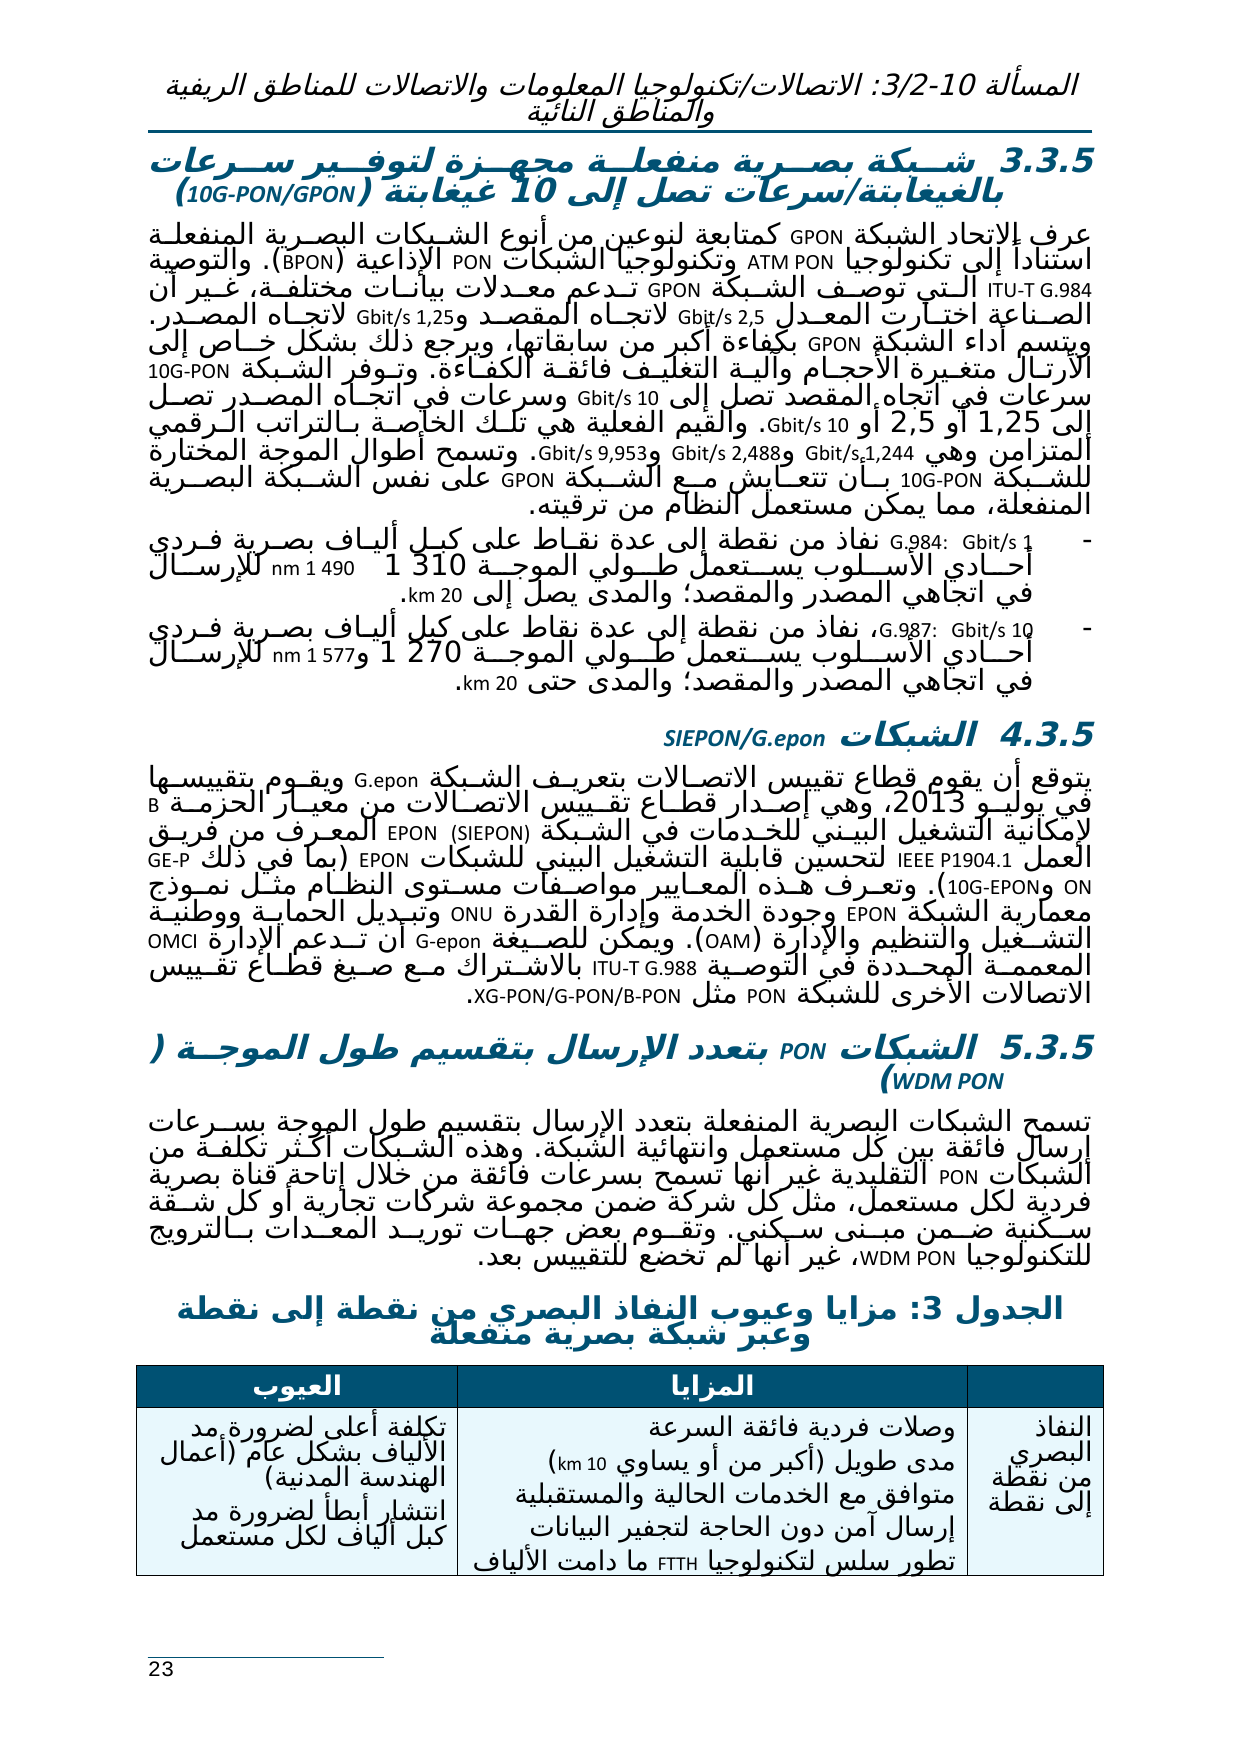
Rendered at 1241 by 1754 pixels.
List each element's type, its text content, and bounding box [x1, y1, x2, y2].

text - G.984: Gbit/s 1 نفاذ من نقطة إلى عدة نقاط على كبل ألياف بصرية فردي أحادي الأسلوب يستعمل طولي الموجة 1 310 nm 1 490 للإرسال في اتجاهي المصدر والمقصد؛ والمدى يصل إلى km 20. [148, 528, 1092, 609]
text - G.987: Gbit/s 10، نفاذ من نقطة إلى عدة نقاط على كبل ألياف بصرية فردي أحادي الأسلوب يستعمل طولي الموجة 1 270 وnm 1 577 للإرسال في اتجاهي المصدر والمقصد؛ والمدى حتى km 20. [148, 615, 1092, 697]
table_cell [968, 1408, 1103, 1575]
text يتوقع أن يقوم قطاع تقييس الاتصالات بتعريف الشبكة G.epon ويقوم بتقييسها في يوليو 2013، وهي إصدار قطاع تقييس الاتصالات من معيار الحزمة B لإمكانية التشغيل البيني للخدمات في الشبكة EPON (SIEPON) المعرف من فريق العمل IEEE P1904.1 لتحسين قابلية التشغيل البيني للشبكات EPON (بما في ذلك GE-PON و10G-EPON). وتعرف هذه المعايير مواصفات مستوى النظام مثل نموذج معمارية الشبكة EPON وجودة الخدمة وإدارة القدرة ONU وتبديل الحماية ووطنية التشغيل والتنظيم والإدارة (OAM). ويمكن للصيغة G-epon أن تدعم الإدارة OMCI المعممة المحددة في التوصية ITU-T G.988 بالاشتراك مع صيغ قطاع تقييس الاتصالات الأخرى للشبكة PON مثل XG-PON/G-PON/B-PON. [148, 765, 1092, 1010]
table_header المزايا [458, 1366, 967, 1407]
text تسمح الشبكات البصرية المنفعلة بتعدد الإرسال بتقسيم طول الموجة بسرعات إرسال فائقة بين كل مستعمل وانتهائية الشبكة. وهذه الشبكات أكثر تكلفة من الشبكات PON التقليدية غير أنها تسمح بسرعات فائقة من خلال إتاحة قناة بصرية فردية لكل مستعمل، مثل كل شركة ضمن مجموعة شركات تجارية أو كل شقة سكنية ضمن مبنى سكني. وتقوم بعض جهات توريد المعدات بالترويج للتكنولوجيا WDM PON، غير أنها لم تخضع للتقييس بعد. [148, 1109, 1092, 1273]
subtitle 4.3.5 الشبكات SIEPON/G.epon [148, 722, 1092, 753]
table_header العيوب [137, 1366, 457, 1407]
table_header [968, 1366, 1103, 1407]
title الجدول 3: مزايا وعيوب النفاذ البصري من نقطة إلى نقطة وعبر شبكة بصرية منفعلة [148, 1298, 1092, 1352]
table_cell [458, 1408, 967, 1575]
subtitle 3.3.5 شبكة بصرية منفعلة مجهزة لتوفير سرعات بالغيغابتة/سرعات تصل إلى 10 غيغابتة (10G-PON/GPON) [148, 148, 1092, 210]
subtitle 5.3.5 الشبكات PON بتعدد الإرسال بتقسيم طول الموجة (WDM PON) [148, 1035, 1092, 1097]
text عرف الاتحاد الشبكة GPON كمتابعة لنوعين من أنوع الشبكات البصرية المنفعلة استناداً إلى تكنولوجيا ATM PON وتكنولوجيا الشبكات PON الإذاعية (BPON). والتوصية ITU-T G.984 التي توصف الشبكة GPON تدعم معدلات بيانات مختلفة، غير أن الصناعة اختارت المعدل Gbit/s 2,5 لاتجاه المقصد وGbit/s 1,25 لاتجاه المصدر. ويتسم أداء الشبكة GPON بكفاءة أكبر من سابقاتها، ويرجع ذلك بشكل خاص إلى الأرتال متغيرة الأحجام وآلية التغليف فائقة الكفاءة. وتوفر الشبكة 10G-PON سرعات في اتجاه المقصد تصل إلى Gbit/s 10 وسرعات في اتجاه المصدر تصل إلى 1,25 أو 2,5 أو Gbit/s 10. والقيم الفعلية هي تلك الخاصة بالتراتب الرقمي المتزامن وهي Gbit/s 1,244 وGbit/s 2,488 وGbit/s 9,953. وتسمح أطوال الموجة المختارة للشبكة 10G-PON بأن تتعايش مع الشبكة GPON على نفس الشبكة البصرية المنفعلة، مما يمكن مستعمل النظام من ترقيته. [148, 222, 1092, 521]
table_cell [137, 1408, 457, 1575]
